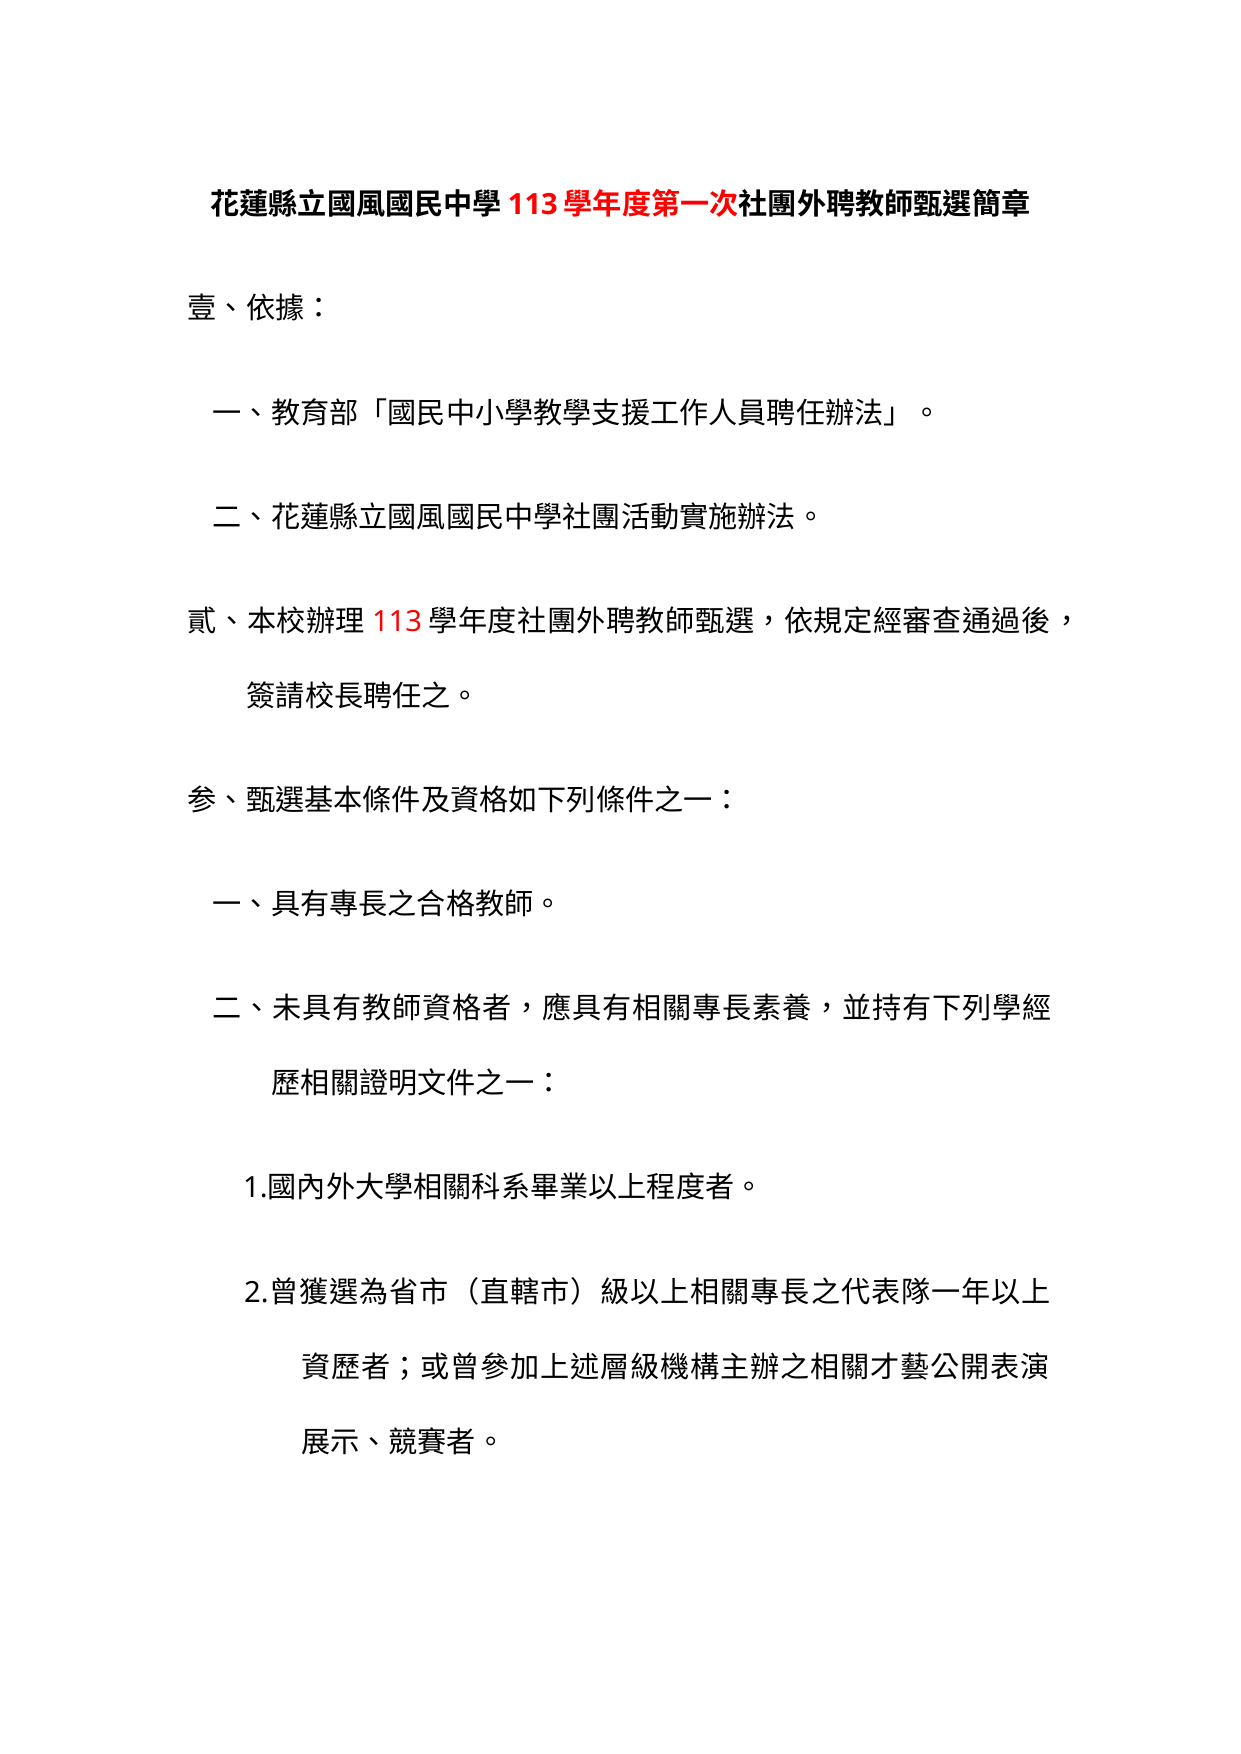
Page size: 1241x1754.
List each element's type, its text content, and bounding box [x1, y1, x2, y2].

text 二、未具有教師資格者，應具有相關專長素養，並持有下列學經歷相關證明文件之一： [212, 969, 1053, 1119]
text 花蓮縣立國風國民中學113學年度第一次社團外聘教師甄選簡章 [187, 164, 1053, 239]
text 二、花蓮縣立國風國民中學社團活動實施辦法。 [212, 477, 1053, 552]
text 貳、本校辦理113學年度社團外聘教師甄選，依規定經審查通過後，簽請校長聘任之。 [187, 581, 1053, 731]
text 1.國內外大學相關科系畢業以上程度者。 [212, 1148, 1053, 1223]
text 一、具有專長之合格教師。 [212, 864, 1053, 939]
text 壹、依據： [187, 269, 1053, 344]
text 一、教育部「國民中小學教學支援工作人員聘任辦法」。 [212, 373, 1053, 448]
text 2.曾獲選為省市（直轄市）級以上相關專長之代表隊一年以上資歷者；或曾參加上述層級機構主辦之相關才藝公開表演、展示、競賽者。 [212, 1252, 1053, 1477]
text 参、甄選基本條件及資格如下列條件之一： [187, 760, 1053, 835]
